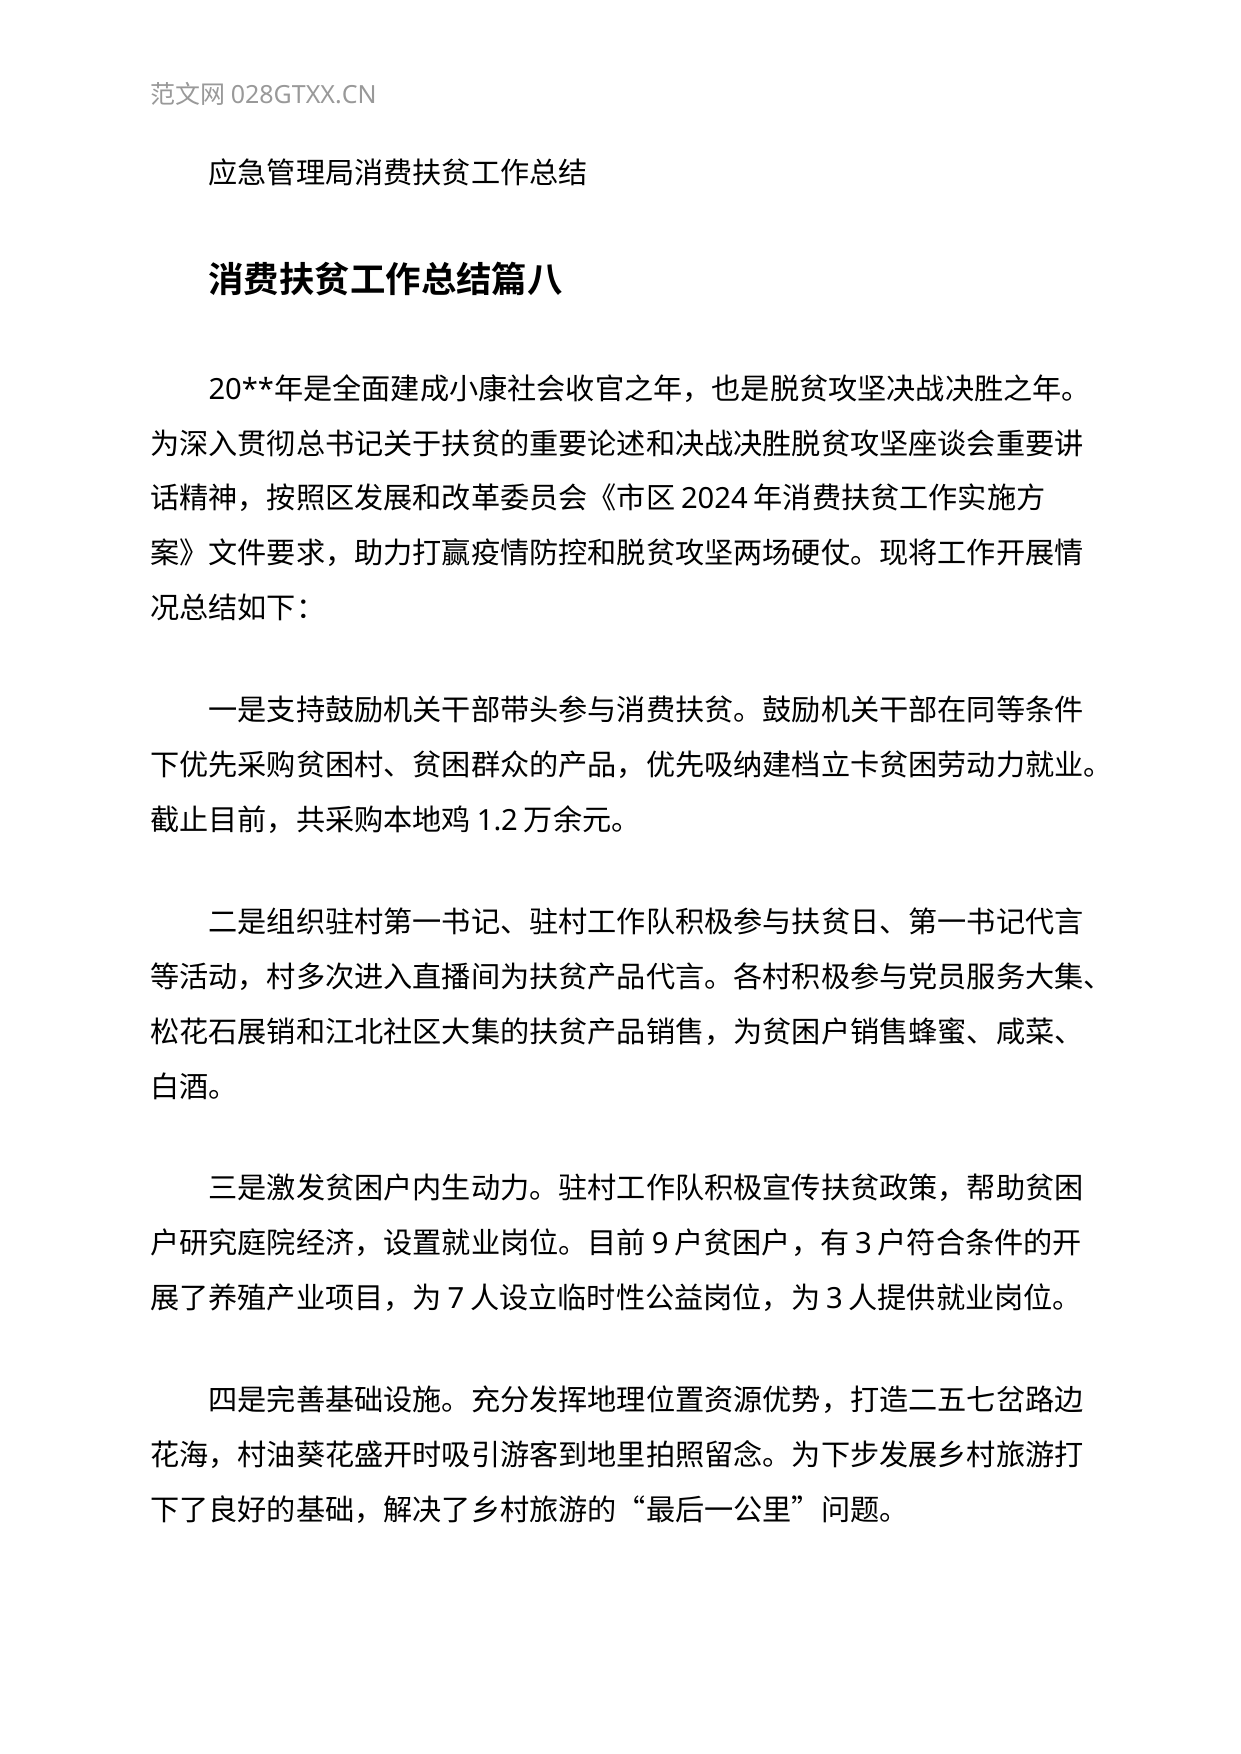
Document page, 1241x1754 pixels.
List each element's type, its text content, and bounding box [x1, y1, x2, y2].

text 四是完善基础设施。充分发挥地理位置资源优势，打造二五七岔路边花海，村油葵花盛开时吸引游客到地里拍照留念。为下步发展乡村旅游打下了良好的基础，解决了乡村旅游的“最后一公里”问题。 [150, 1377, 1090, 1529]
text 一是支持鼓励机关干部带头参与消费扶贫。鼓励机关干部在同等条件下优先采购贫困村、贫困群众的产品，优先吸纳建档立卡贫困劳动力就业。截止目前，共采购本地鸡1.2万余元。 [150, 687, 1090, 839]
text 20**年是全面建成小康社会收官之年，也是脱贫攻坚决战决胜之年。为深入贯彻总书记关于扶贫的重要论述和决战决胜脱贫攻坚座谈会重要讲话精神，按照区发展和改革委员会《市区2024年消费扶贫工作实施方案》文件要求，助力打赢疫情防控和脱贫攻坚两场硬仗。现将工作开展情况总结如下： [150, 365, 1090, 627]
text 应急管理局消费扶贫工作总结 [150, 150, 1090, 192]
text 消费扶贫工作总结篇八 [150, 252, 1090, 303]
text 二是组织驻村第一书记、驻村工作队积极参与扶贫日、第一书记代言等活动，村多次进入直播间为扶贫产品代言。各村积极参与党员服务大集、松花石展销和江北社区大集的扶贫产品销售，为贫困户销售蜂蜜、咸菜、白酒。 [150, 898, 1090, 1106]
text 三是激发贫困户内生动力。驻村工作队积极宣传扶贫政策，帮助贫困户研究庭院经济，设置就业岗位。目前9户贫困户，有3户符合条件的开展了养殖产业项目，为7人设立临时性公益岗位，为3人提供就业岗位。 [150, 1165, 1090, 1317]
